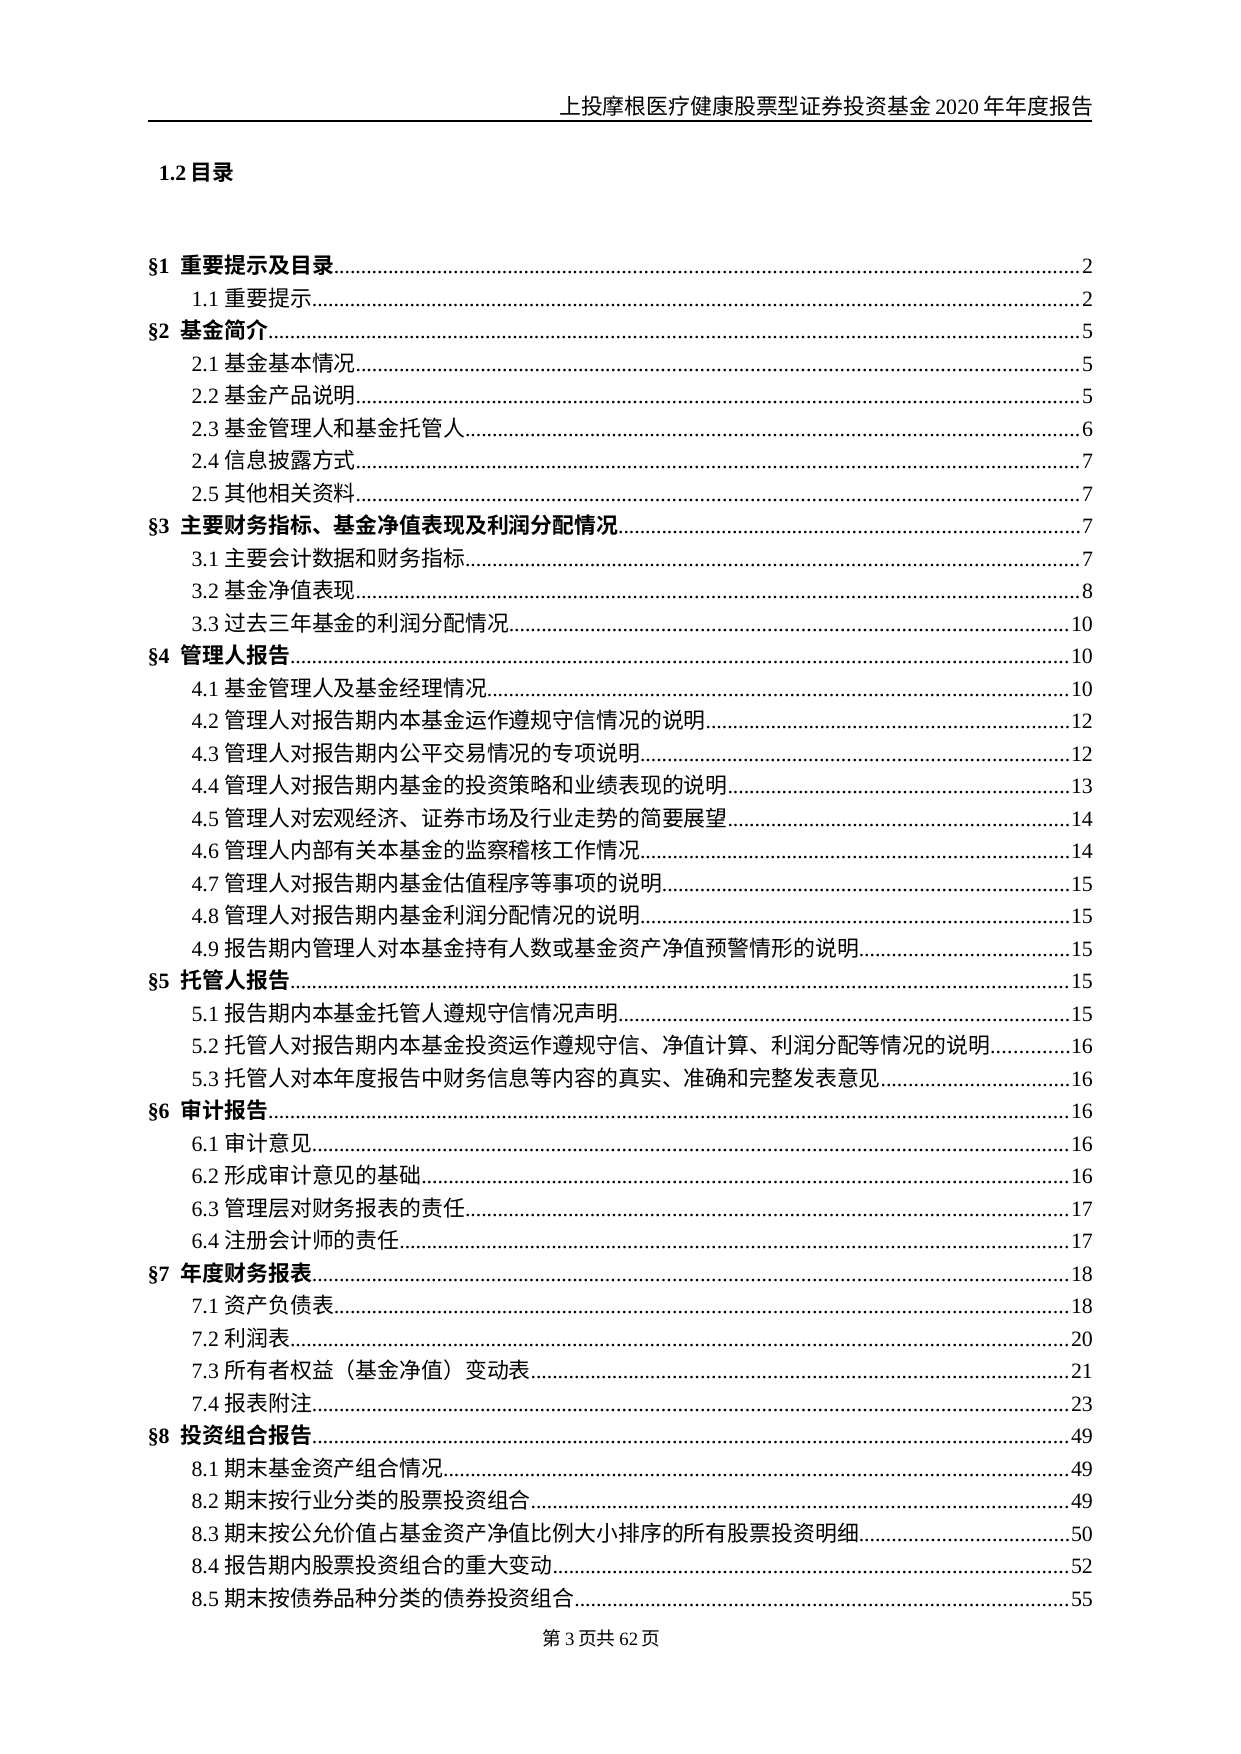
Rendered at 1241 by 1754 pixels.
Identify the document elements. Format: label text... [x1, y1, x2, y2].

text 6.3 管理层对财务报表的责任 17 [191, 1190, 1092, 1223]
text 1.1 重要提示 2 [191, 280, 1092, 313]
text 7.4 报表附注 23 [191, 1385, 1092, 1418]
text 3.3 过去三年基金的利润分配情况 10 [191, 605, 1092, 638]
text 3.1 主要会计数据和财务指标 7 [191, 540, 1092, 573]
text 7.3 所有者权益（基金净值）变动表 21 [191, 1353, 1092, 1385]
text 8.4 报告期内股票投资组合的重大变动 52 [191, 1548, 1092, 1580]
text 5.2 托管人对报告期内本基金投资运作遵规守信、净值计算、利润分配等情况的说明 16 [191, 1028, 1092, 1060]
text 4.1 基金管理人及基金经理情况 10 [191, 670, 1092, 703]
text 4.9 报告期内管理人对本基金持有人数或基金资产净值预警情形的说明 15 [191, 930, 1092, 963]
text §6 审计报告 16 [148, 1093, 1092, 1125]
text 5.1 报告期内本基金托管人遵规守信情况声明 15 [191, 995, 1092, 1028]
text 2.4 信息披露方式 7 [191, 443, 1092, 475]
text 4.7 管理人对报告期内基金估值程序等事项的说明 15 [191, 865, 1092, 898]
text 4.8 管理人对报告期内基金利润分配情况的说明 15 [191, 898, 1092, 930]
text 7.1 资产负债表 18 [191, 1288, 1092, 1320]
text 5.3 托管人对本年度报告中财务信息等内容的真实、准确和完整发表意见 16 [191, 1060, 1092, 1093]
text 4.2 管理人对报告期内本基金运作遵规守信情况的说明 12 [191, 703, 1092, 735]
text §7 年度财务报表 18 [148, 1255, 1092, 1288]
text 2.2 基金产品说明 5 [191, 378, 1092, 410]
text 8.1 期末基金资产组合情况 49 [191, 1450, 1092, 1483]
text 3.2 基金净值表现 8 [191, 573, 1092, 605]
text 6.1 审计意见 16 [191, 1125, 1092, 1158]
text §1 重要提示及目录 2 [148, 248, 1092, 280]
text 6.2 形成审计意见的基础 16 [191, 1158, 1092, 1190]
text 1.2目录 [148, 154, 1092, 187]
text 4.6 管理人内部有关本基金的监察稽核工作情况 14 [191, 833, 1092, 865]
text §2 基金简介 5 [148, 313, 1092, 345]
text 2.1 基金基本情况 5 [191, 345, 1092, 378]
text 4.5 管理人对宏观经济、证券市场及行业走势的简要展望 14 [191, 800, 1092, 833]
text 8.5 期末按债券品种分类的债券投资组合 55 [191, 1580, 1092, 1613]
text 8.3 期末按公允价值占基金资产净值比例大小排序的所有股票投资明细 50 [191, 1515, 1092, 1548]
text 4.4 管理人对报告期内基金的投资策略和业绩表现的说明 13 [191, 768, 1092, 800]
text 2.3 基金管理人和基金托管人 6 [191, 410, 1092, 443]
text 7.2 利润表 20 [191, 1320, 1092, 1353]
text §4 管理人报告 10 [148, 638, 1092, 670]
text 2.5 其他相关资料 7 [191, 475, 1092, 508]
text 6.4 注册会计师的责任 17 [191, 1223, 1092, 1255]
text 4.3 管理人对报告期内公平交易情况的专项说明 12 [191, 735, 1092, 768]
text §8 投资组合报告 49 [148, 1418, 1092, 1450]
text 8.2 期末按行业分类的股票投资组合 49 [191, 1483, 1092, 1515]
text §5 托管人报告 15 [148, 963, 1092, 995]
text §3 主要财务指标、基金净值表现及利润分配情况 7 [148, 508, 1092, 540]
